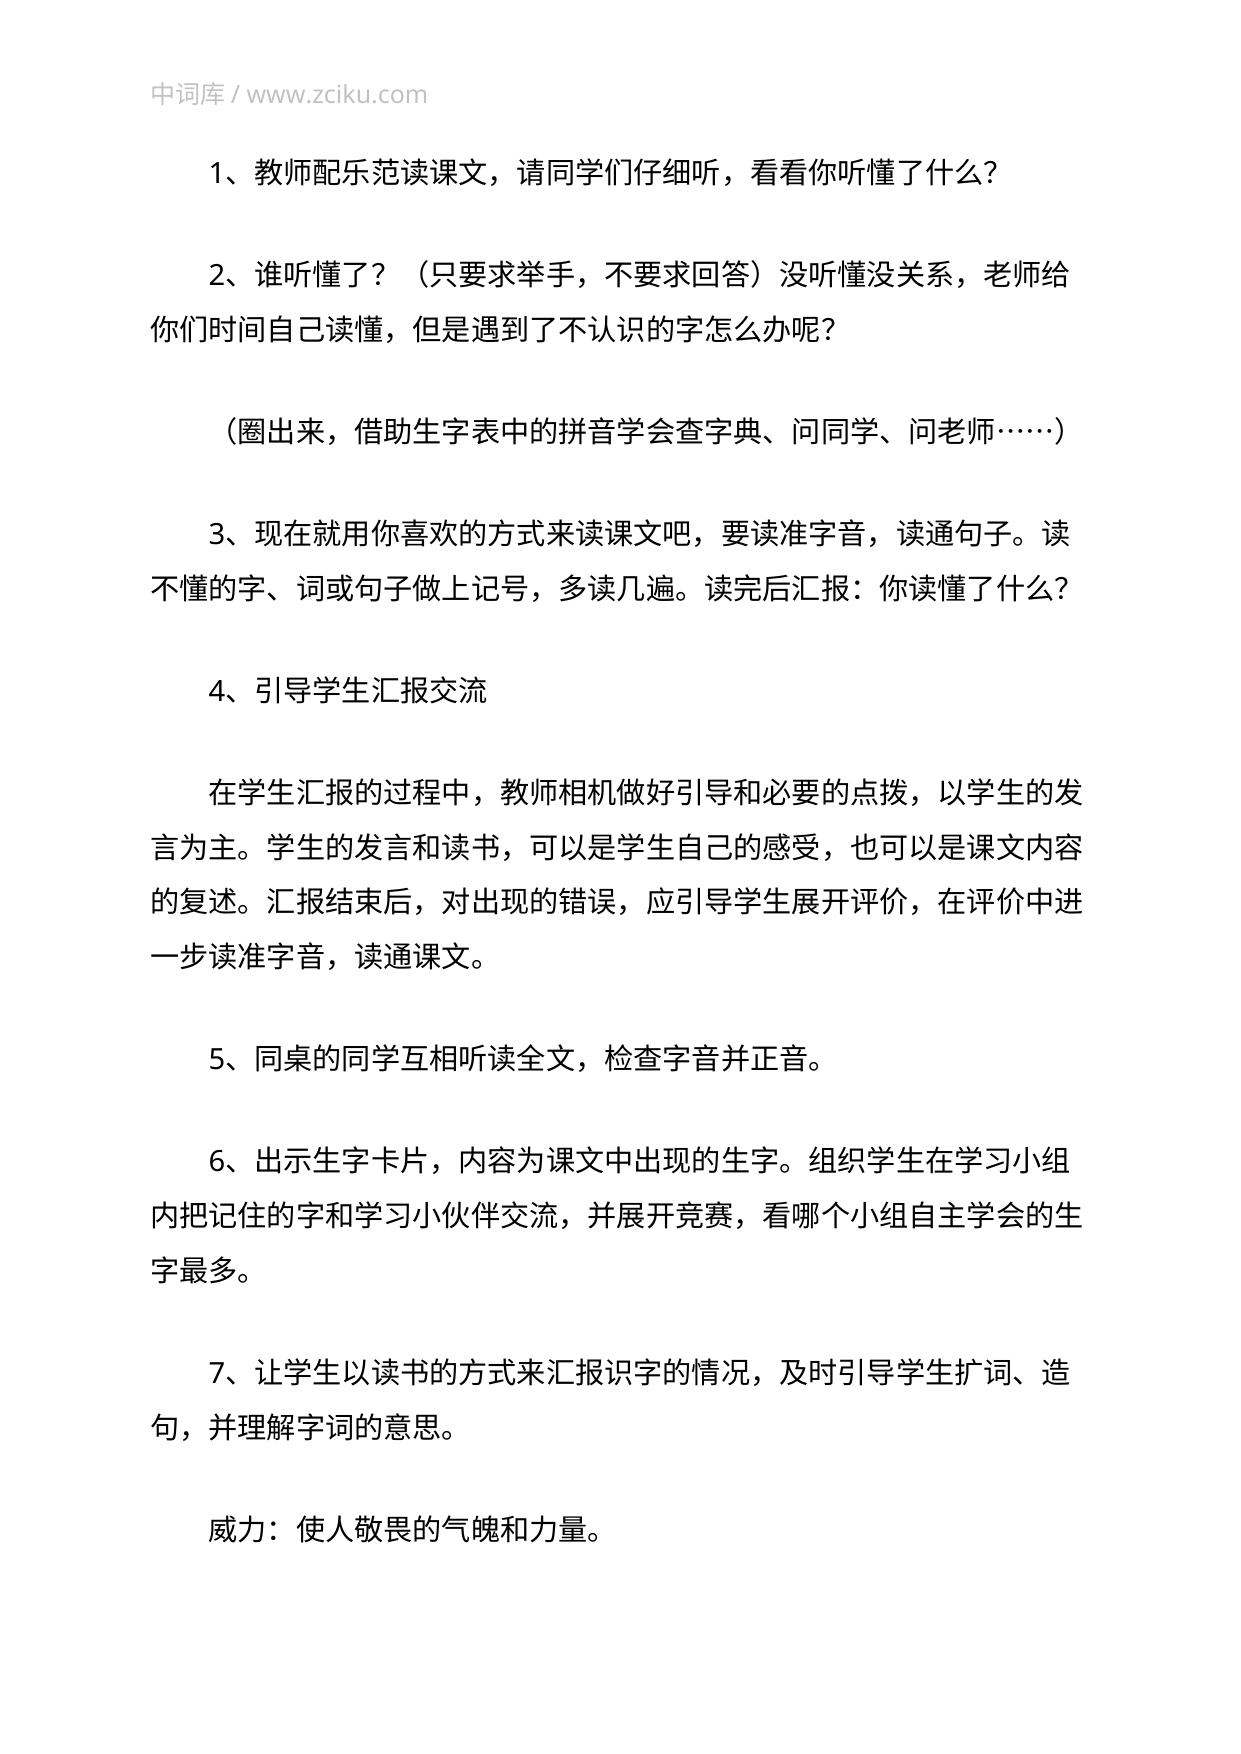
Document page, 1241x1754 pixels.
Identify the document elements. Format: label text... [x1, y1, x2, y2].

text （圈出来，借助生字表中的拼音学会查字典、问同学、问老师……） [150, 409, 1090, 451]
text 7、让学生以读书的方式来汇报识字的情况，及时引导学生扩词、造句，并理解字词的意思。 [150, 1349, 1090, 1447]
text 4、引导学生汇报交流 [150, 667, 1090, 710]
text 6、出示生字卡片，内容为课文中出现的生字。组织学生在学习小组内把记住的字和学习小伙伴交流，并展开竞赛，看哪个小组自主学会的生字最多。 [150, 1138, 1090, 1290]
text 3、现在就用你喜欢的方式来读课文吧，要读准字音，读通句子。读不懂的字、词或句子做上记号，多读几遍。读完后汇报：你读懂了什么？ [150, 511, 1090, 608]
text 威力：使人敬畏的气魄和力量。 [150, 1506, 1090, 1548]
text 5、同桌的同学互相听读全文，检查字音并正音。 [150, 1036, 1090, 1078]
text 在学生汇报的过程中，教师相机做好引导和必要的点拨，以学生的发言为主。学生的发言和读书，可以是学生自己的感受，也可以是课文内容的复述。汇报结束后，对出现的错误，应引导学生展开评价，在评价中进一步读准字音，读通课文。 [150, 769, 1090, 976]
text 1、教师配乐范读课文，请同学们仔细听，看看你听懂了什么？ [150, 150, 1090, 192]
text 2、谁听懂了？（只要求举手，不要求回答）没听懂没关系，老师给你们时间自己读懂，但是遇到了不认识的字怎么办呢？ [150, 252, 1090, 349]
